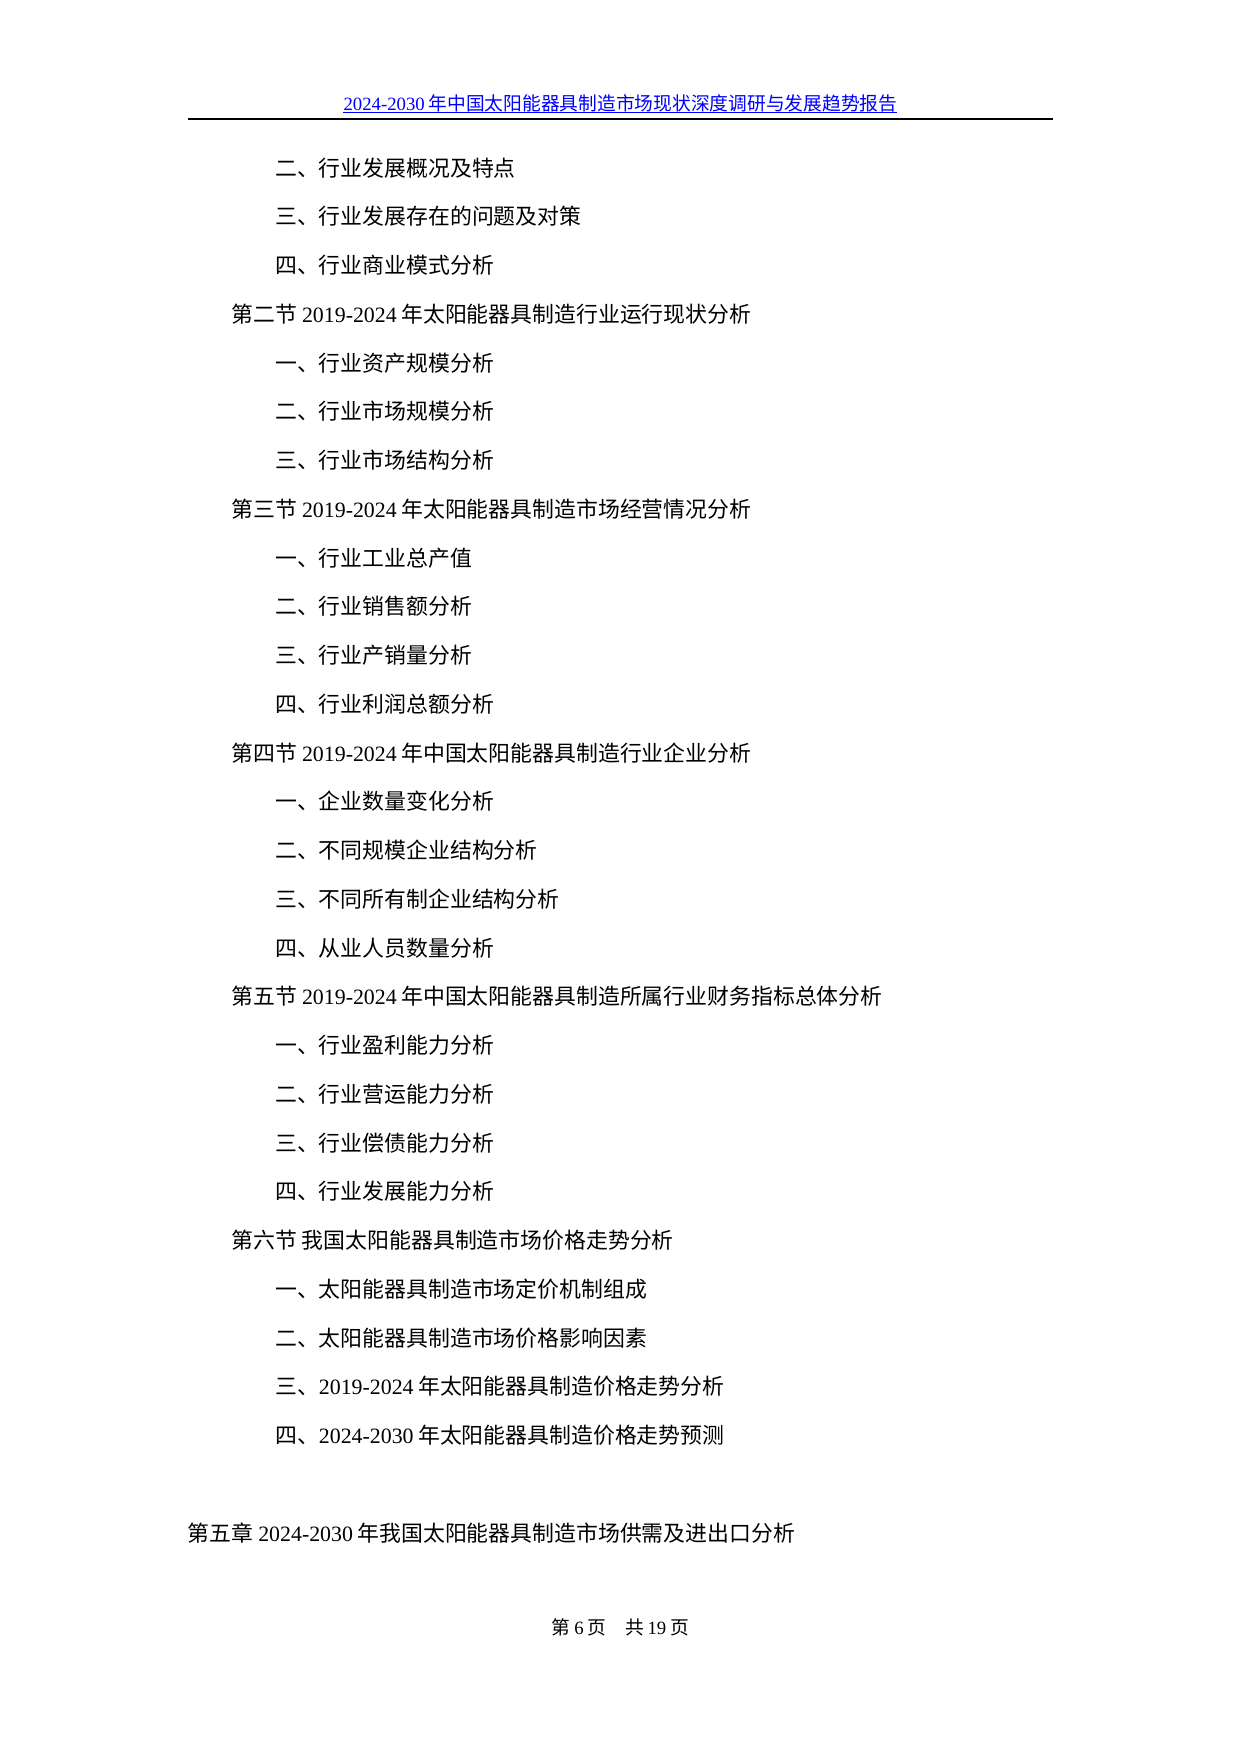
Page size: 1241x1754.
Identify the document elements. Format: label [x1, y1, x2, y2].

text [187, 150, 1053, 1548]
